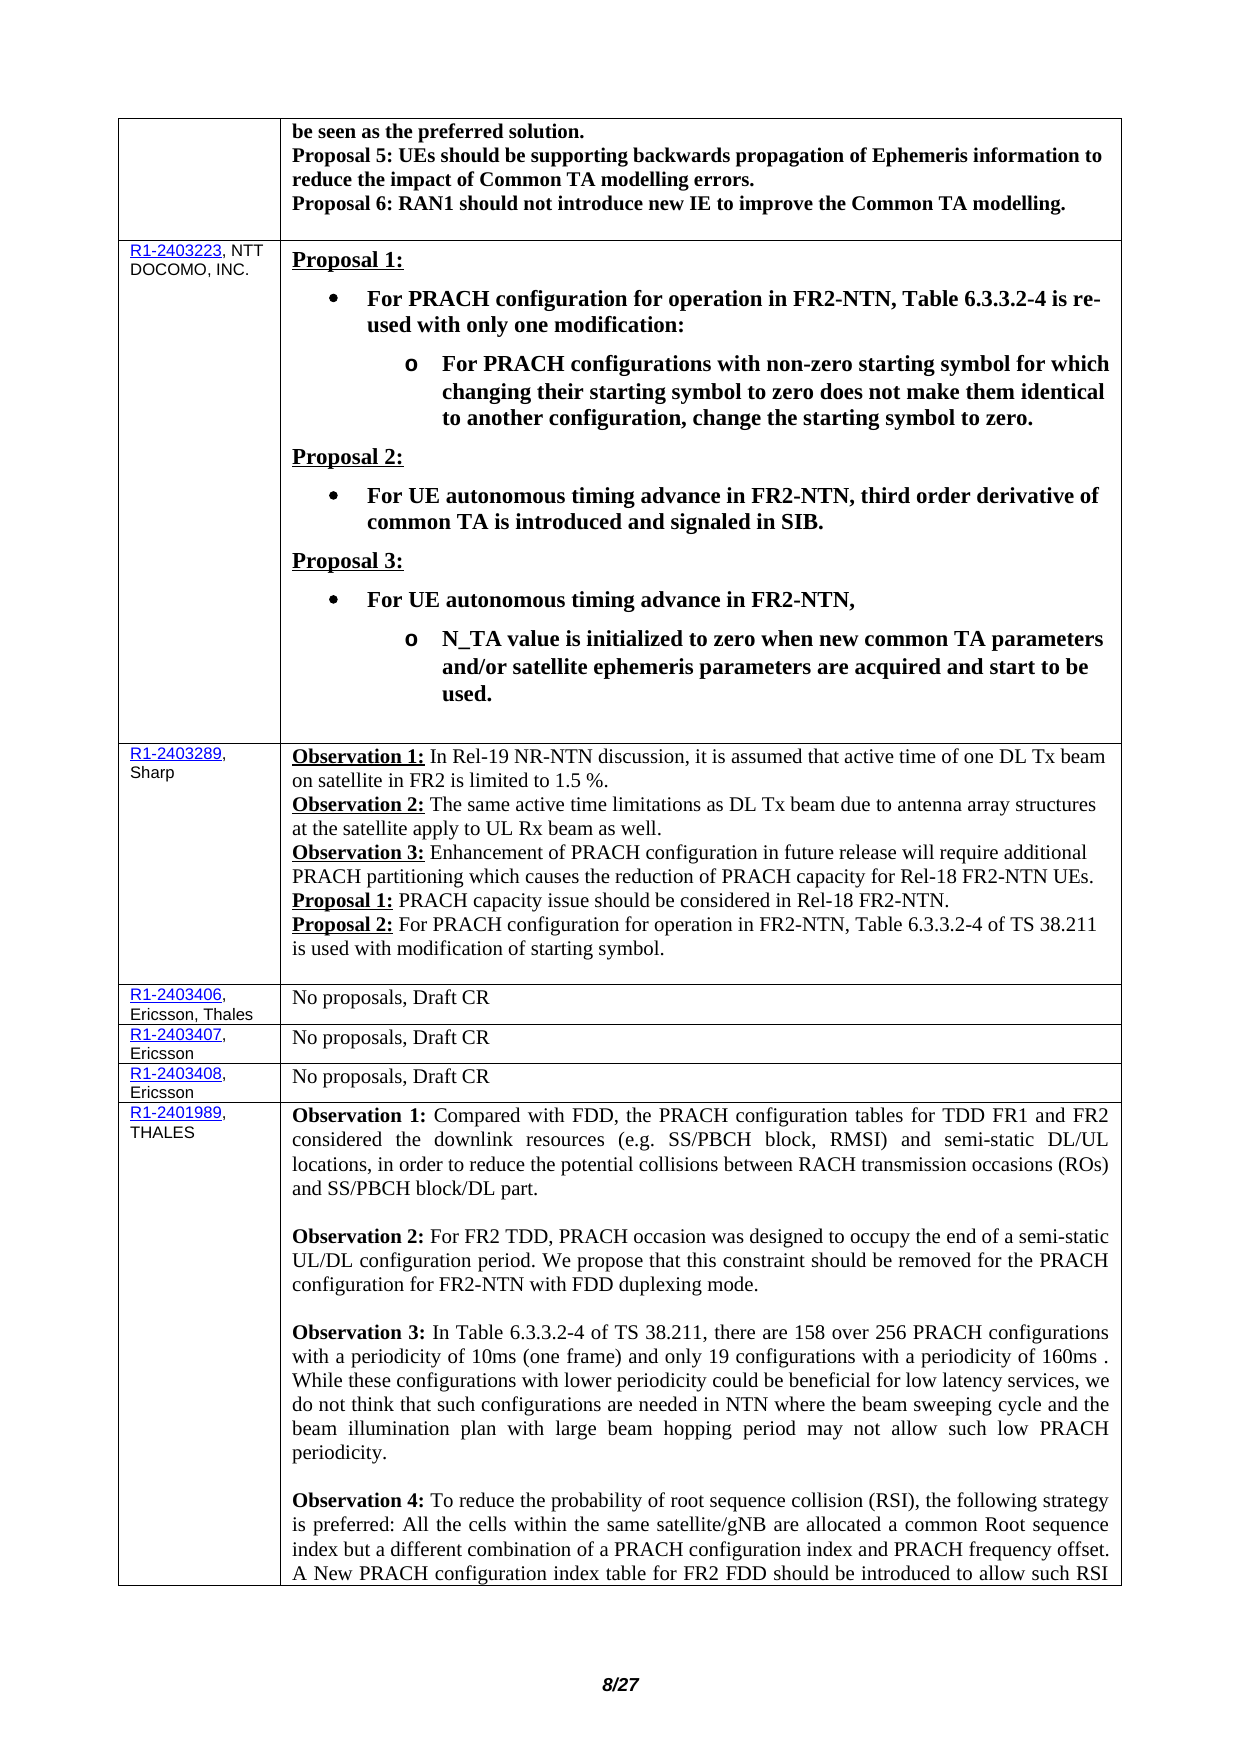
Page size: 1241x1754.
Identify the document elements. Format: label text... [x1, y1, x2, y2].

table_cell Proposal 1: For PRACH configuration for operation in FR2-NTN, Table 6.3.3.2-4 is re-used with only one modification: For PRACH configurations with non-zero starting symbol for which changing their starting symbol to zero does not make them identical to another configuration, change the starting symbol to zero. Proposal 2: For UE autonomous timing advance in FR2-NTN, third order derivative of common TA is introduced and signaled in SIB. Proposal 3: For UE autonomous timing advance in FR2-NTN, N_TA value is initialized to zero when new common TA parameters and/or satellite ephemeris parameters are acquired and start to be used. [281, 241, 1121, 742]
table_cell No proposals, Draft CR [281, 1064, 1121, 1102]
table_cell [281, 1103, 1121, 1584]
table_cell R1-2403289, Sharp [119, 744, 280, 984]
table_cell Observation 1: In Rel-19 NR-NTN discussion, it is assumed that active time of one DL Tx beam on satellite in FR2 is limited to 1.5 %. Observation 2: The same active time limitations as DL Tx beam due to antenna array structures at the satellite apply to UL Rx beam as well. Observation 3: Enhancement of PRACH configuration in future release will require additional PRACH partitioning which causes the reduction of PRACH capacity for Rel-18 FR2-NTN UEs. Proposal 1: PRACH capacity issue should be considered in Rel-18 FR2-NTN. Proposal 2: For PRACH configuration for operation in FR2-NTN, Table 6.3.3.2-4 of TS 38.211 is used with modification of starting symbol. [281, 744, 1121, 984]
table_cell R1-2403406, Ericsson, Thales [119, 985, 280, 1023]
table_cell R1-2403408, Ericsson [119, 1064, 280, 1102]
table_cell R1-2403407, Ericsson [119, 1025, 280, 1063]
table_cell R1-2403223, NTT DOCOMO, INC. [119, 241, 280, 742]
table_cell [119, 119, 280, 239]
table_cell No proposals, Draft CR [281, 1025, 1121, 1063]
table_cell No proposals, Draft CR [281, 985, 1121, 1023]
table_cell R1-2401989, THALES [119, 1103, 280, 1584]
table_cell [281, 119, 1121, 239]
